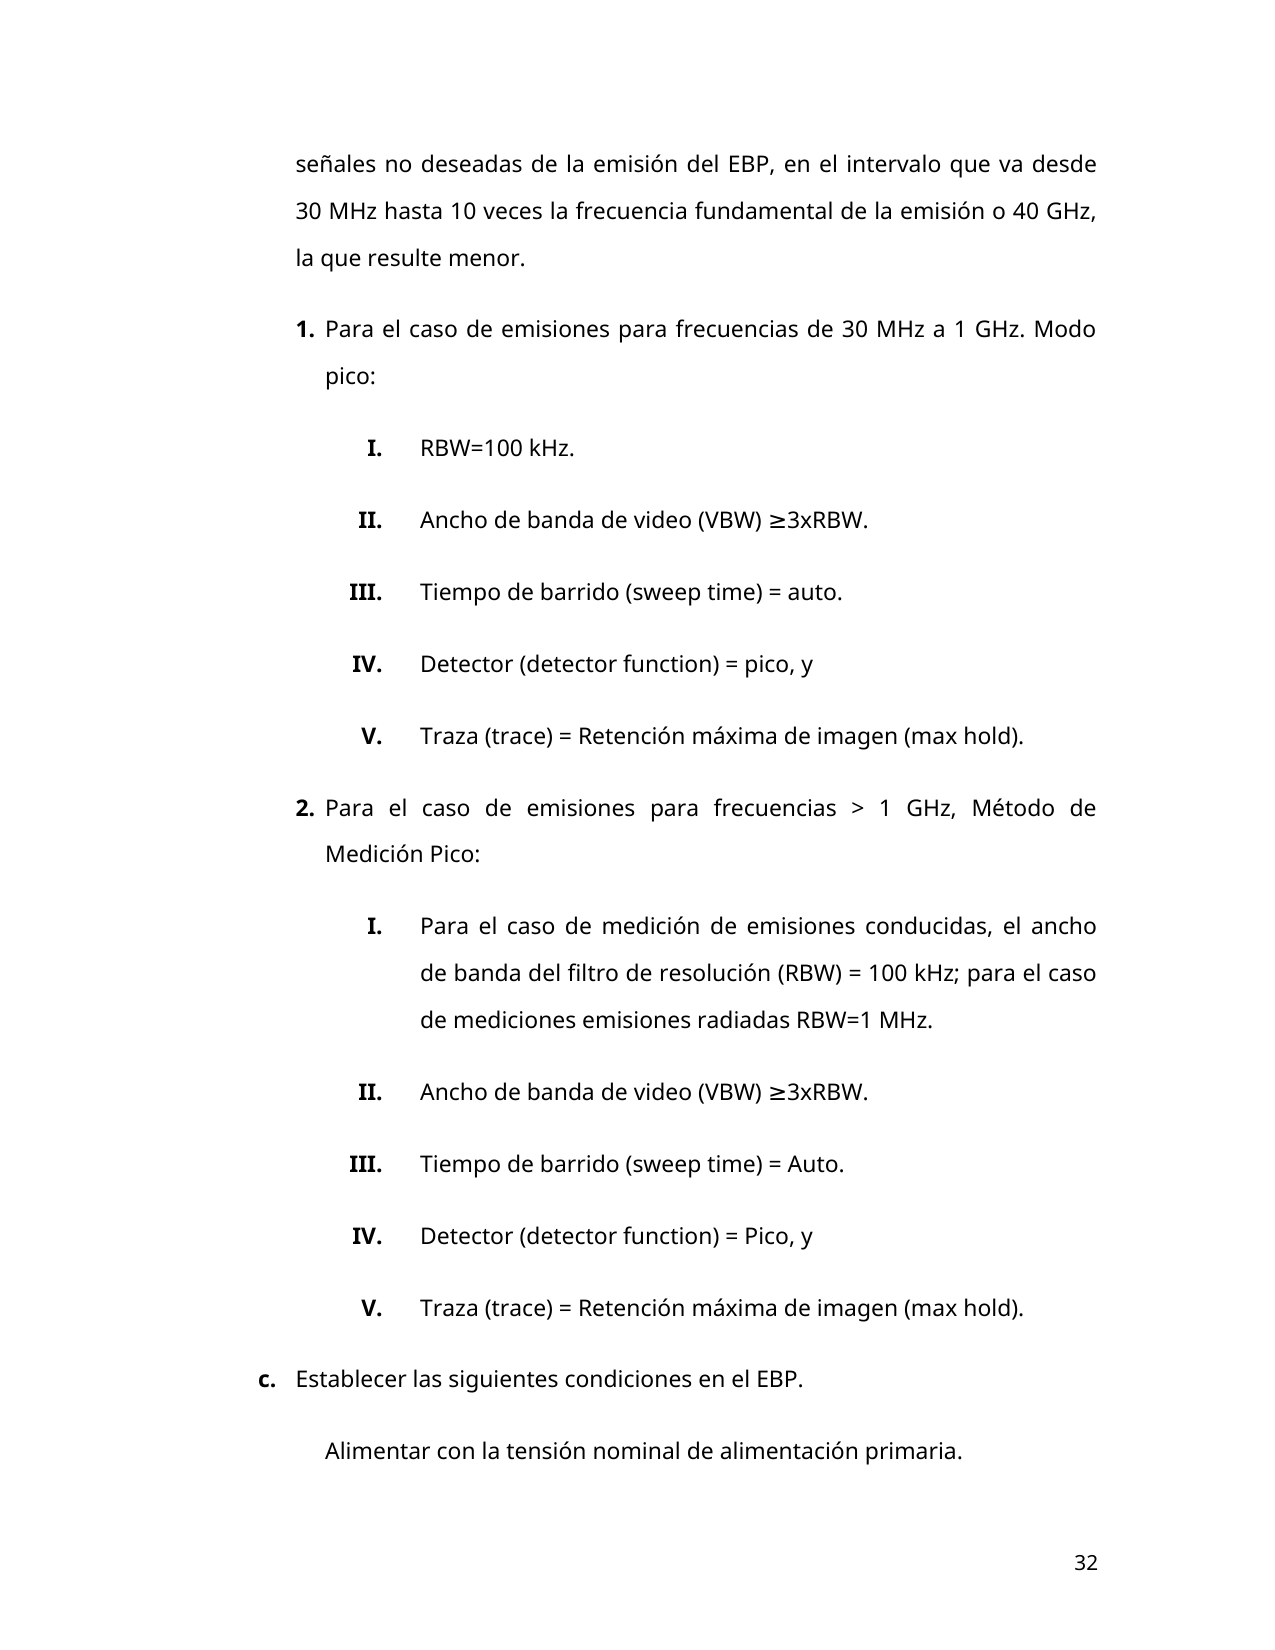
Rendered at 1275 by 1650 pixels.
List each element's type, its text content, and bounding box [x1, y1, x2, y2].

text 2. Para el caso de emisiones para frecuencias > 1 GHz, Método de Medición Pico: [295, 791, 1098, 869]
list RBW=100 kHz. [382, 432, 1098, 463]
list Traza (trace) = Retención máxima de imagen (max hold). [382, 719, 1098, 751]
list Establecer las siguientes condiciones en el EBP. [258, 1363, 1098, 1394]
list Ancho de banda de video (VBW) ≥3xRBW. [382, 504, 1098, 535]
list Para el caso de medición de emisiones conducidas, el ancho de banda del filtro de resolución (RBW) = 100 kHz; para el caso de mediciones emisiones radiadas RBW=1 MHz. [382, 910, 1098, 1035]
list Traza (trace) = Retención máxima de imagen (max hold). [382, 1291, 1098, 1323]
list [258, 148, 1098, 273]
text 1. Para el caso de emisiones para frecuencias de 30 MHz a 1 GHz. Modo pico: [295, 313, 1098, 391]
list Detector (detector function) = Pico, y [382, 1219, 1098, 1251]
list Tiempo de barrido (sweep time) = auto. [382, 576, 1098, 607]
list Detector (detector function) = pico, y [382, 648, 1098, 679]
text Alimentar con la tensión nominal de alimentación primaria. [325, 1435, 1098, 1466]
list Ancho de banda de video (VBW) ≥3xRBW. [382, 1076, 1098, 1107]
list Tiempo de barrido (sweep time) = Auto. [382, 1148, 1098, 1179]
